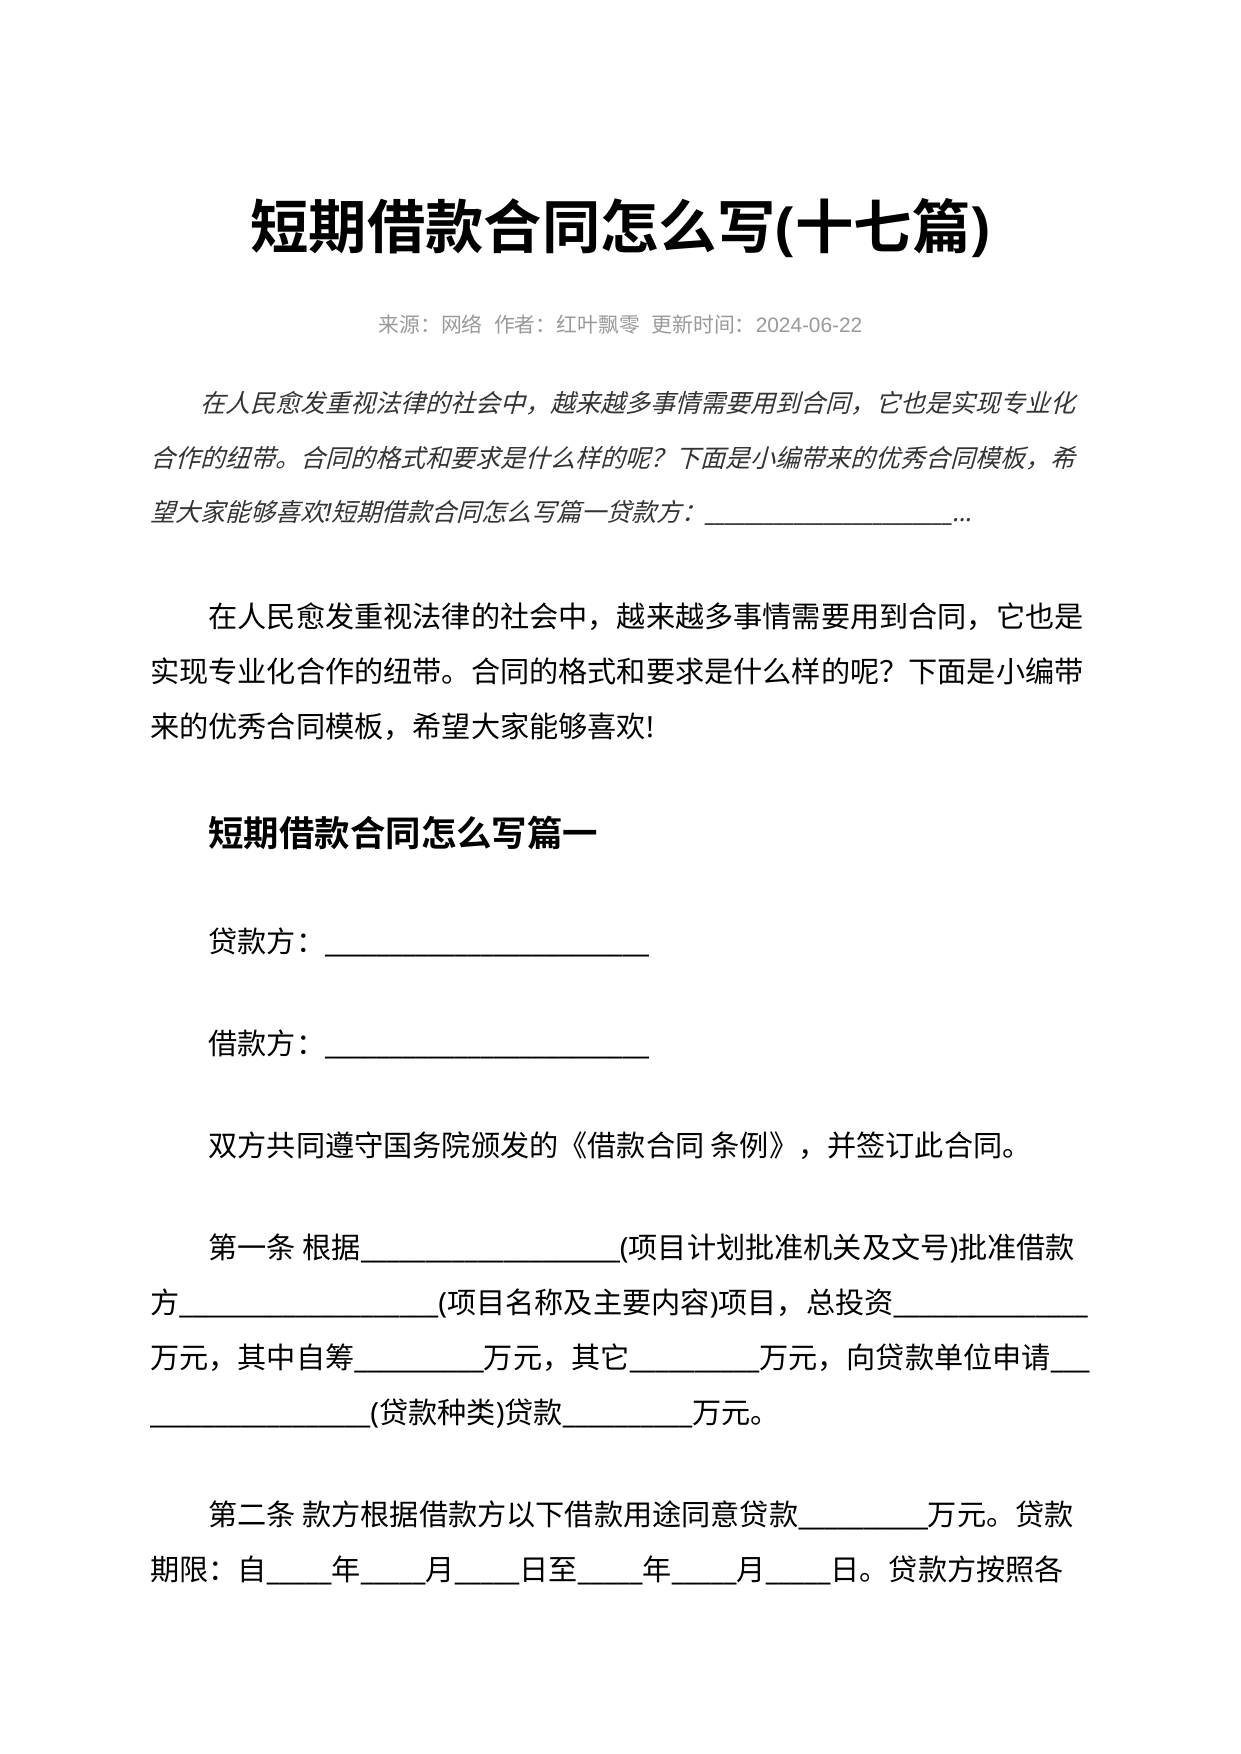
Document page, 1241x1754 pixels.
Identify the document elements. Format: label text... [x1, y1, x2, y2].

text 在人民愈发重视法律的社会中，越来越多事情需要用到合同，它也是实现专业化合作的纽带。合同的格式和要求是什么样的呢？下面是小编带来的优秀合同模板，希望大家能够喜欢! [150, 594, 1090, 746]
subtitle 短期借款合同怎么写(十七篇) [150, 181, 1090, 266]
text 短期借款合同怎么写篇一 [150, 806, 1090, 857]
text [150, 1492, 1090, 1589]
text 双方共同遵守国务院颁发的《借款合同 条例》，并签订此合同。 [150, 1123, 1090, 1165]
text 贷款方：_________________________ [150, 919, 1090, 961]
text 在人民愈发重视法律的社会中，越来越多事情需要用到合同，它也是实现专业化合作的纽带。合同的格式和要求是什么样的呢？下面是小编带来的优秀合同模板，希望大家能够喜欢!短期借款合同怎么写篇一贷款方：_________________________... [150, 384, 1090, 529]
text 借款方：_________________________ [150, 1021, 1090, 1063]
text 第一条 根据____________________(项目计划批准机关及文号)批准借款方____________________(项目名称及主要内容)项目，总投资_______________万元，其中自筹__________万元，其它__________万元，向贷款单位申请____________________(贷款种类)贷款__________万元。 [150, 1225, 1090, 1432]
text 来源：网络 作者：红叶飘零 更新时间：2024-06-22 [150, 313, 1090, 337]
